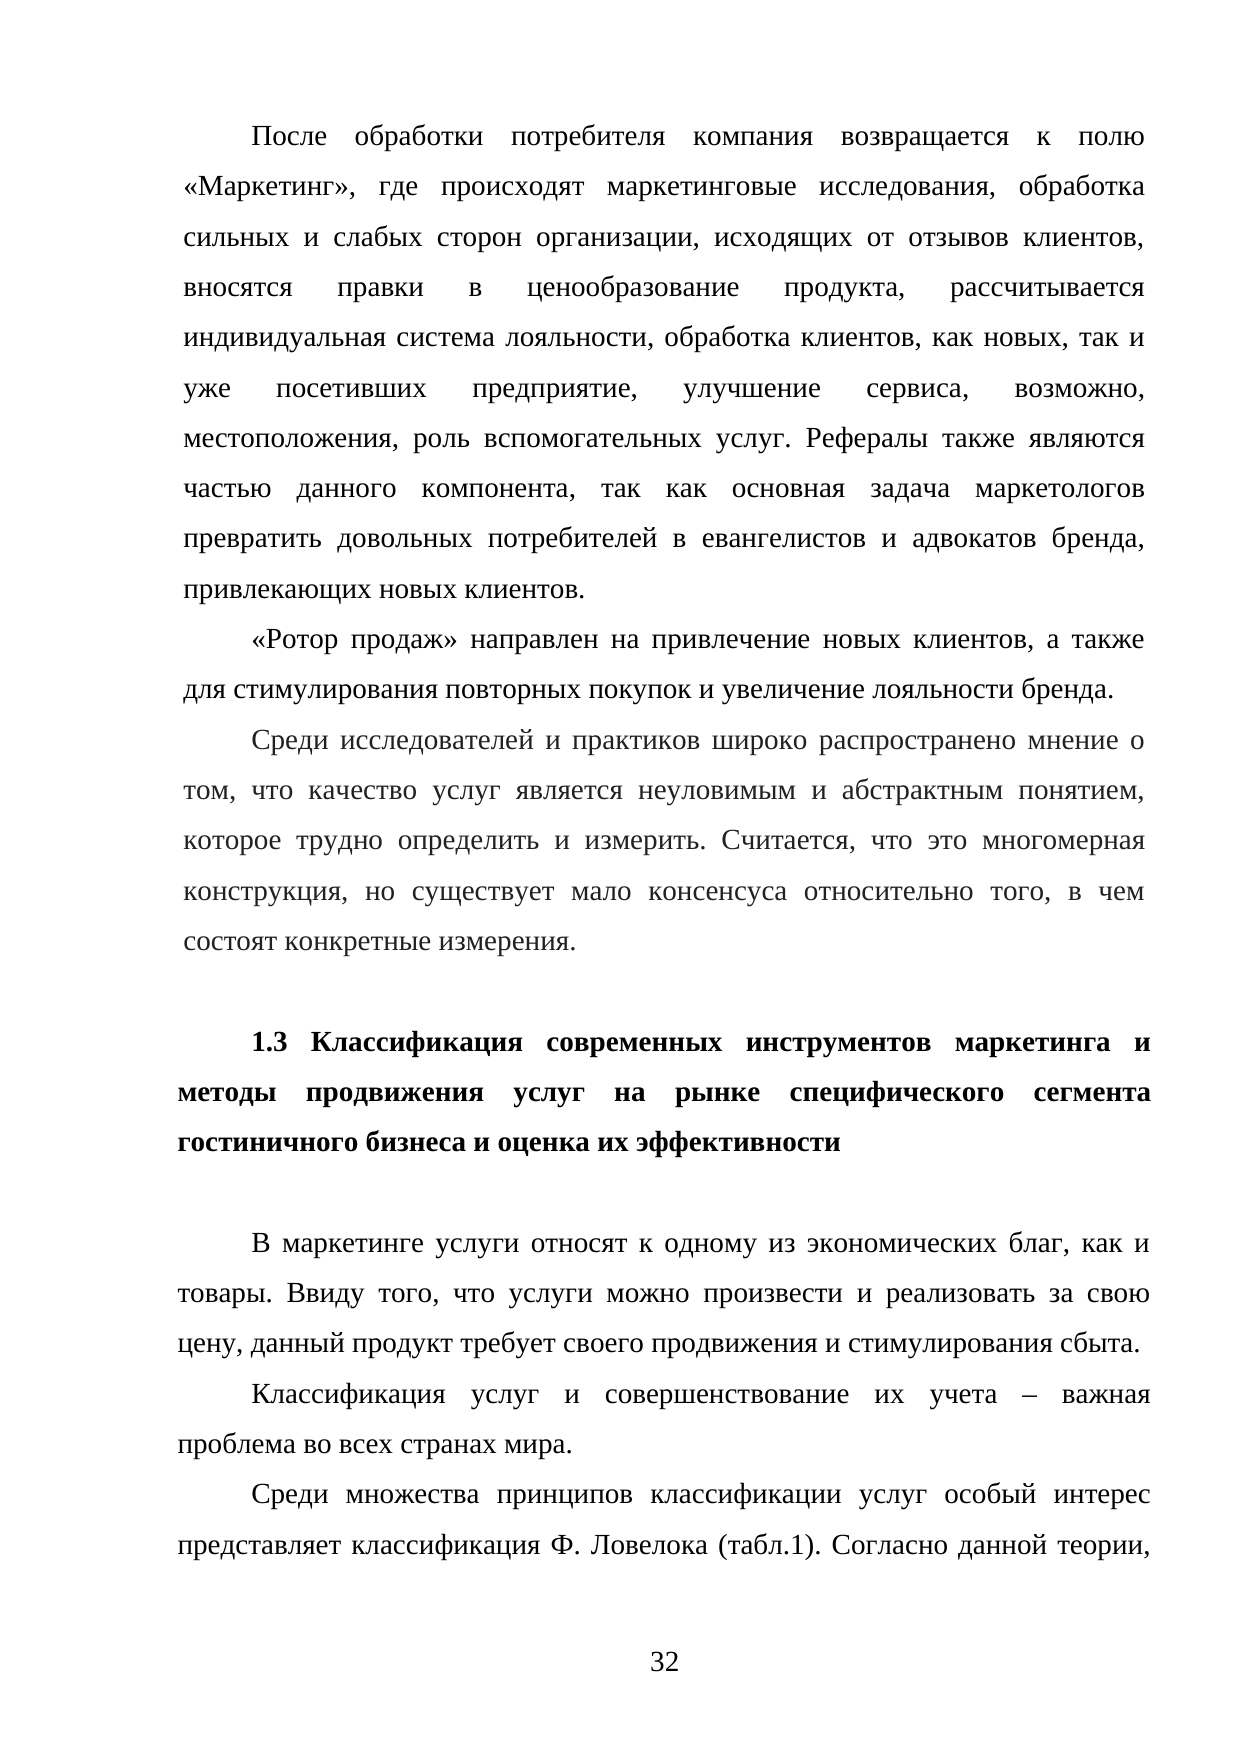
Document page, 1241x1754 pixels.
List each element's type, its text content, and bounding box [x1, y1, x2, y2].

text «Ротор продаж» направлен на привлечение новых клиентов, а также для стимулирования повторных покупок и увеличение лояльности бренда. [183, 621, 1146, 705]
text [177, 1477, 1152, 1560]
subtitle 1.3 Классификация современных инструментов маркетинга и методы продвижения услуг на рынке специфического сегмента гостиничного бизнеса и оценка их эффективности [177, 1024, 1152, 1158]
text Классификация услуг и совершенствование их учета – важная проблема во всех странах мира. [177, 1376, 1152, 1460]
text Среди исследователей и практиков широко распространено мнение о том, что качество услуг является неуловимым и абстрактным понятием, которое трудно определить и измерить. Считается, что это многомерная конструкция, но существует мало консенсуса относительно того, в чем состоят конкретные измерения. [183, 722, 1146, 957]
text В маркетинге услуги относят к одному из экономических благ, как и товары. Ввиду того, что услуги можно произвести и реализовать за свою цену, данный продукт требует своего продвижения и стимулирования сбыта. [177, 1225, 1152, 1359]
text После обработки потребителя компания возвращается к полю «Маркетинг», где происходят маркетинговые исследования, обработка сильных и слабых сторон организации, исходящих от отзывов клиентов, вносятся правки в ценообразование продукта, рассчитывается индивидуальная система лояльности, обработка клиентов, как новых, так и уже посетивших предприятие, улучшение сервиса, возможно, местоположения, роль вспомогательных услуг. Рефералы также являются частью данного компонента, так как основная задача маркетологов превратить довольных потребителей в евангелистов и адвокатов бренда, привлекающих новых клиентов. [183, 118, 1146, 604]
